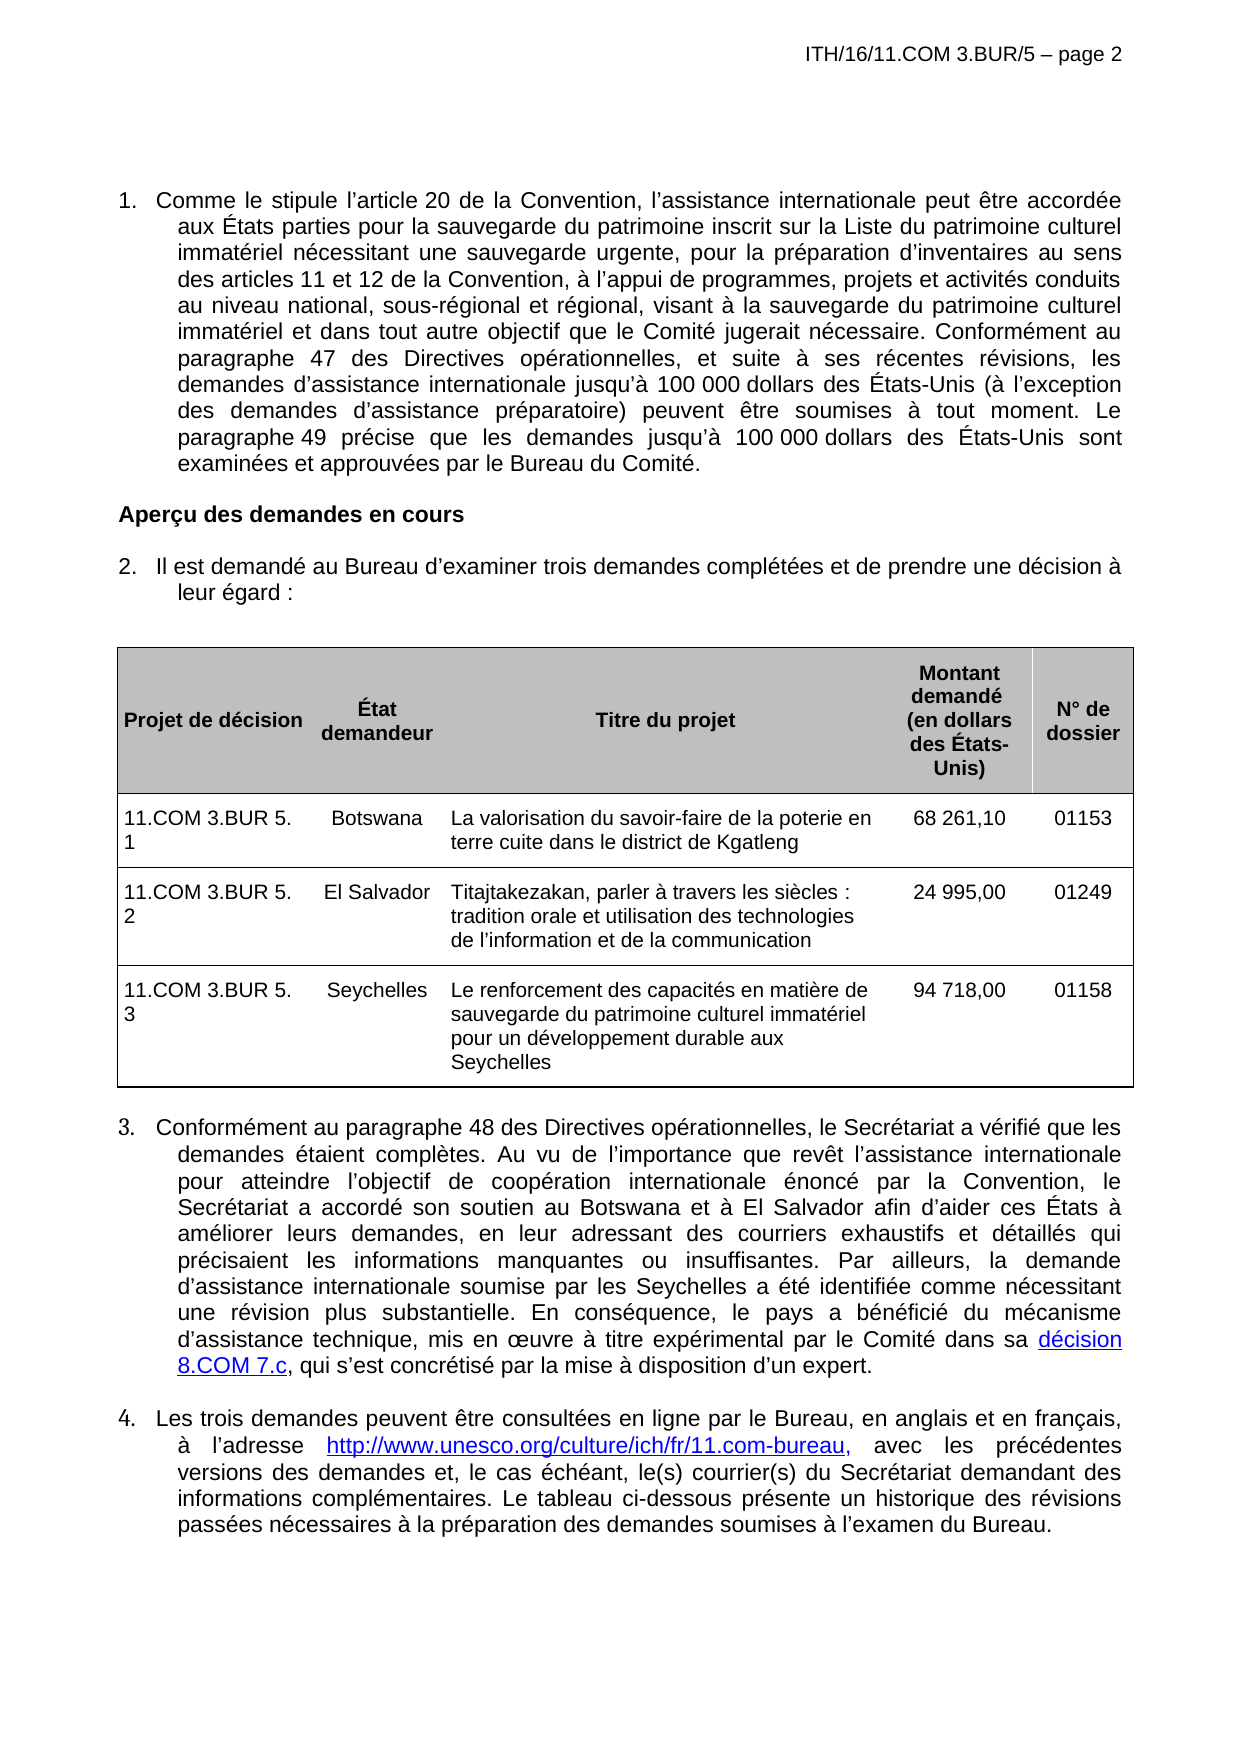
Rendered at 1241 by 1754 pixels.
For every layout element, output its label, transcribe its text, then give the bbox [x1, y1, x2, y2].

table_cell 01158 [1033, 966, 1133, 1086]
table_cell 01153 [1033, 794, 1133, 867]
table_cell 11.COM 3.BUR 5.1 [118, 794, 309, 867]
table_cell Titajtakezakan, parler à travers les siècles : tradition orale et utilisation des technologies de l’information et de la communication [445, 868, 886, 964]
text Conformément au paragraphe 48 des Directives opérationnelles, le Secrétariat a vérifié que les demandes étaient complètes. Au vu de l’importance que revêt l’assistance internationale pour atteindre l’objectif de coopération internationale énoncé par la Convention, le Secrétariat a accordé son soutien au Botswana et à El Salvador afin d’aider ces États à améliorer leurs demandes, en leur adressant des courriers exhaustifs et détaillés qui précisaient les informations manquantes ou insuffisantes. Par ailleurs, la demande d’assistance internationale soumise par les Seychelles a été identifiée comme nécessitant une révision plus substantielle. En conséquence, le pays a bénéficié du mécanisme d’assistance technique, mis en œuvre à titre expérimental par le Comité dans sa décision 8.COM 7.c, qui s’est concrétisé par la mise à disposition d’un expert. [118, 1088, 1122, 1378]
text Comme le stipule l’article 20 de la Convention, l’assistance internationale peut être accordée aux États parties pour la sauvegarde du patrimoine inscrit sur la Liste du patrimoine culturel immatériel nécessitant une sauvegarde urgente, pour la préparation d’inventaires au sens des articles 11 et 12 de la Convention, à l’appui de programmes, projets et activités conduits au niveau national, sous-régional et régional, visant à la sauvegarde du patrimoine culturel immatériel et dans tout autre objectif que le Comité jugerait nécessaire. Conformément au paragraphe 47 des Directives opérationnelles, et suite à ses récentes révisions, les demandes d’assistance internationale jusqu’à 100 000 dollars des États-Unis (à l’exception des demandes d’assistance préparatoire) peuvent être soumises à tout moment. Le paragraphe 49 précise que les demandes jusqu’à 100 000 dollars des États-Unis sont examinées et approuvées par le Bureau du Comité. [118, 187, 1122, 476]
table_cell Le renforcement des capacités en matière de sauvegarde du patrimoine culturel immatériel pour un développement durable aux Seychelles [445, 966, 886, 1086]
table_cell La valorisation du savoir-faire de la poterie en terre cuite dans le district de Kgatleng [445, 794, 886, 867]
table_cell 68 261,10 [886, 794, 1032, 867]
list Aperçu des demandes en cours [118, 501, 1122, 528]
table_cell Botswana [309, 794, 445, 867]
table_cell 01249 [1033, 868, 1133, 964]
table_cell 11.COM 3.BUR 5.2 [118, 868, 309, 964]
table_cell El Salvador [309, 868, 445, 964]
table_header État demandeur [309, 648, 445, 793]
table_cell 24 995,00 [886, 868, 1032, 964]
table_header Projet de décision [118, 648, 309, 793]
table_header N° de dossier [1033, 648, 1133, 793]
table_header Titre du projet [445, 648, 886, 793]
text Les trois demandes peuvent être consultées en ligne par le Bureau, en anglais et en français, à l’adresse http://www.unesco.org/culture/ich/fr/11.com-bureau, avec les précédentes versions des demandes et, le cas échéant, le(s) courrier(s) du Secrétariat demandant des informations complémentaires. Le tableau ci-dessous présente un historique des révisions passées nécessaires à la préparation des demandes soumises à l’examen du Bureau. [118, 1403, 1122, 1538]
list Il est demandé au Bureau d’examiner trois demandes complétées et de prendre une décision à leur égard : [118, 553, 1122, 606]
table_cell 11.COM 3.BUR 5.3 [118, 966, 309, 1086]
table_cell 94 718,00 [886, 966, 1032, 1086]
table_header Montant demandé (en dollars des États-Unis) [886, 648, 1032, 793]
table_cell Seychelles [309, 966, 445, 1086]
